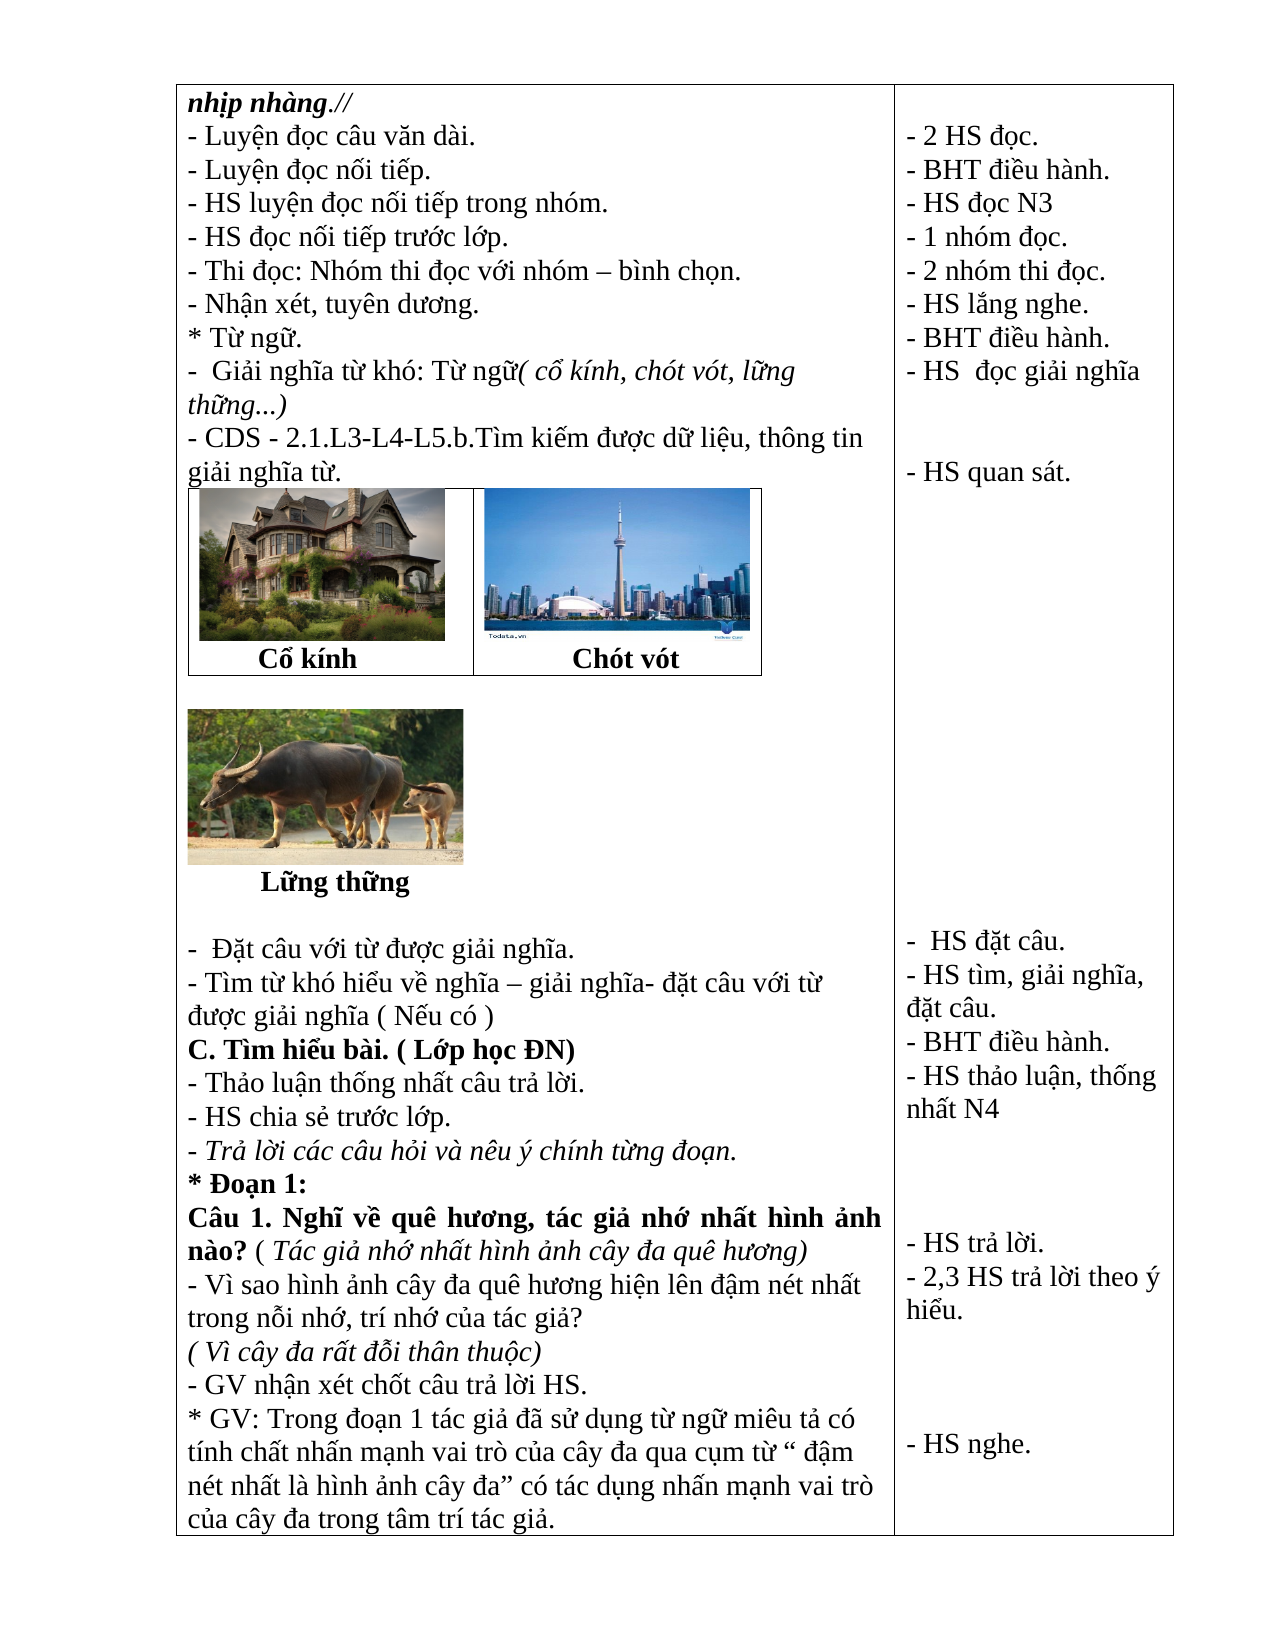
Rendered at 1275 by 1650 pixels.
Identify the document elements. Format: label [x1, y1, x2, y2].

table_cell [895, 85, 1173, 1535]
picture [187, 709, 464, 865]
picture [199, 488, 445, 641]
table_cell [177, 85, 894, 1535]
picture [484, 488, 750, 642]
